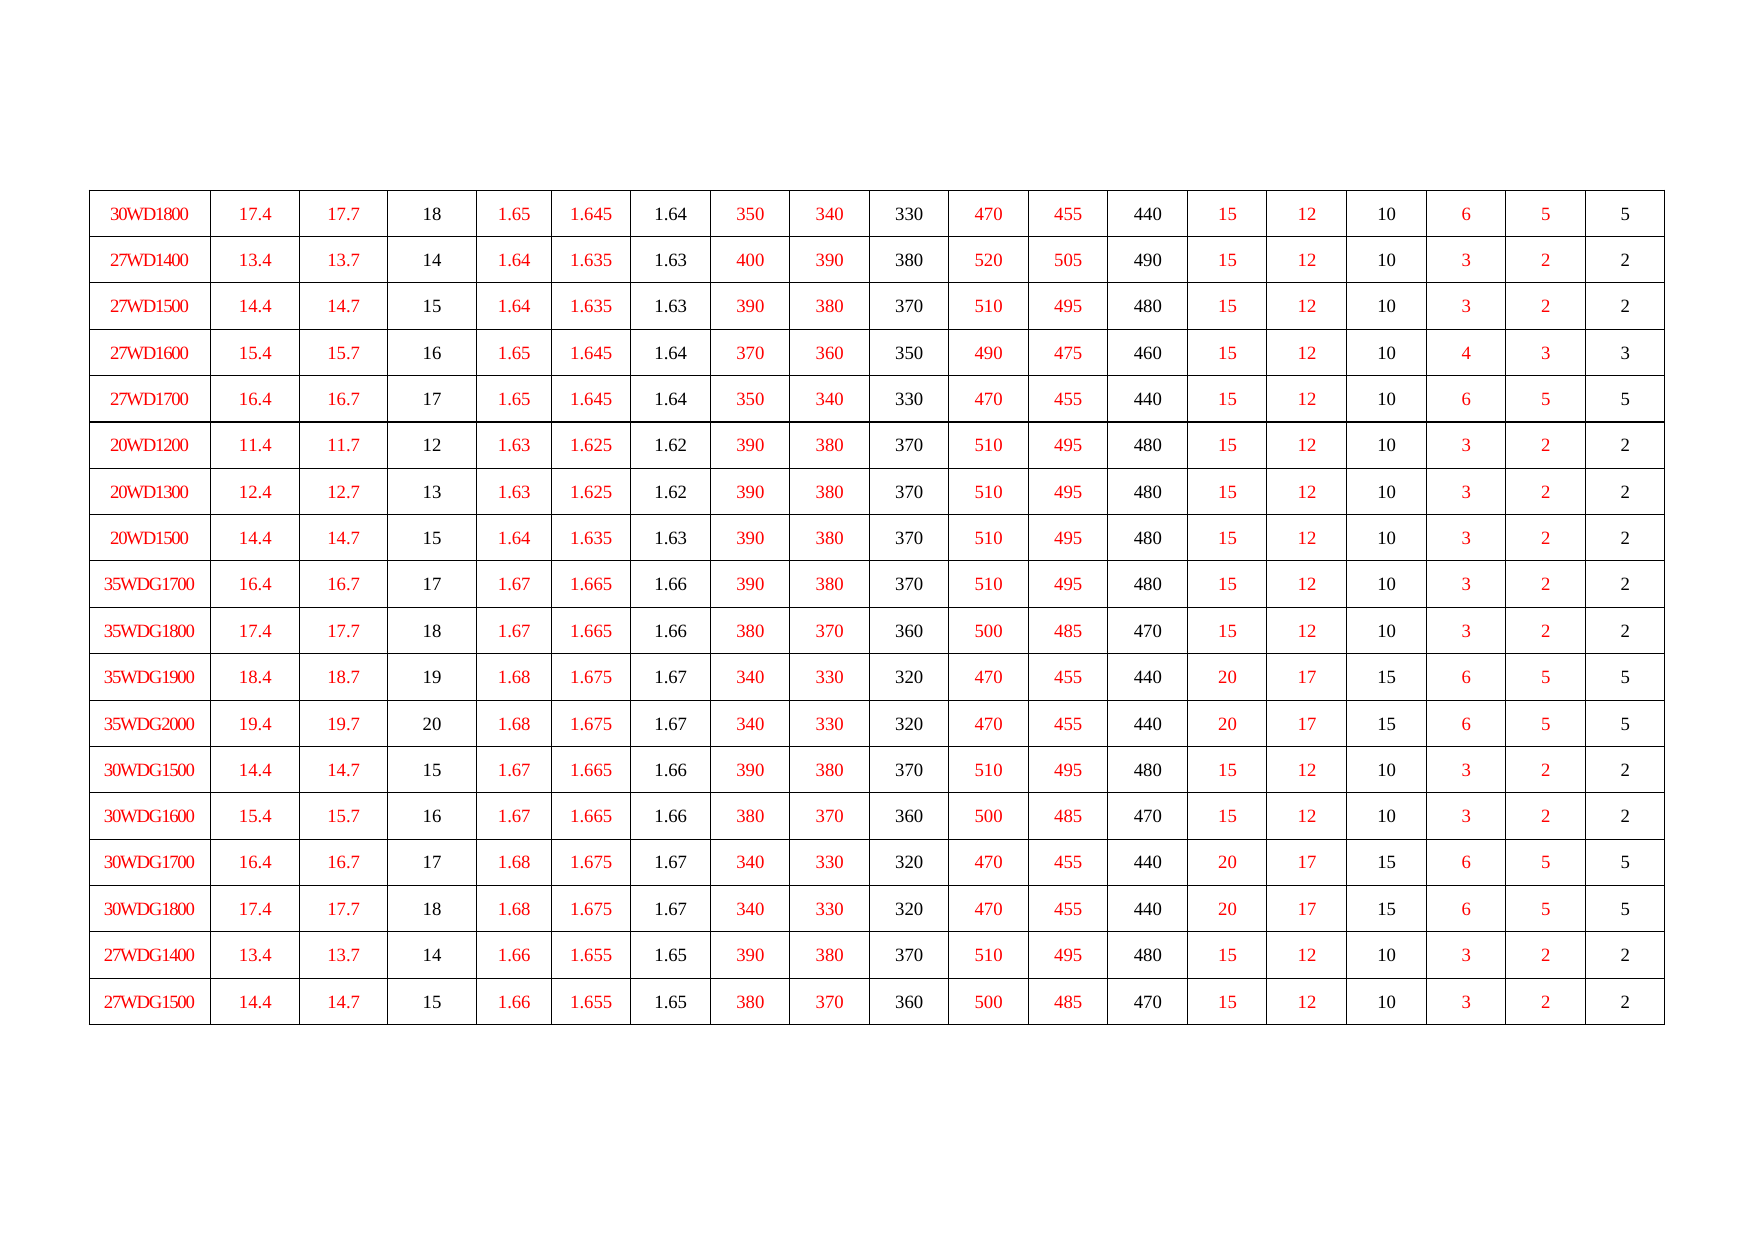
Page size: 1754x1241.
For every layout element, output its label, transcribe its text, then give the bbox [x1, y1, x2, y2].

table_cell 3 [1427, 793, 1505, 838]
table_cell 5 [1506, 376, 1585, 421]
table_cell 440 [1108, 701, 1187, 746]
table_cell 1.635 [552, 237, 630, 282]
table_cell 10 [1347, 747, 1426, 792]
table_cell 12.7 [300, 469, 387, 514]
table_cell 12 [1267, 237, 1346, 282]
table_cell 14 [388, 932, 476, 978]
table_cell 495 [1029, 932, 1107, 978]
table_cell 480 [1108, 423, 1187, 468]
table_cell 30WDG1800 [90, 886, 210, 931]
table_cell 330 [790, 840, 869, 885]
table_cell 15 [388, 979, 476, 1024]
table_cell 6 [1427, 701, 1505, 746]
table_cell 2 [1586, 469, 1664, 514]
table_cell 1.665 [552, 793, 630, 838]
table_cell 30WDG1700 [90, 840, 210, 885]
table_cell 20WD1200 [90, 423, 210, 468]
table_cell 10 [1347, 469, 1426, 514]
table_cell 17.7 [300, 191, 387, 236]
table_cell 1.62 [631, 469, 710, 514]
table_cell 440 [1108, 191, 1187, 236]
table_cell 1.67 [477, 561, 551, 607]
table_cell 27WD1600 [90, 330, 210, 375]
table_cell 27WD1500 [90, 283, 210, 329]
table_cell 3 [1427, 515, 1505, 560]
table_cell 35WDG1800 [90, 608, 210, 653]
table_cell 1.645 [552, 376, 630, 421]
table_cell 2 [1506, 561, 1585, 607]
table_cell 1.66 [477, 979, 551, 1024]
table_cell 19.4 [211, 701, 299, 746]
table_cell 14.4 [211, 515, 299, 560]
table_cell 15 [1188, 608, 1266, 653]
table_cell 10 [1347, 608, 1426, 653]
table_cell 15 [1188, 515, 1266, 560]
table_cell 510 [949, 932, 1028, 978]
table_cell 10 [1347, 191, 1426, 236]
table_cell 2 [1586, 793, 1664, 838]
table_cell 455 [1029, 701, 1107, 746]
table_cell 14.4 [211, 979, 299, 1024]
table_cell 14.4 [211, 283, 299, 329]
table_cell 455 [1029, 376, 1107, 421]
table_cell 3 [1427, 747, 1505, 792]
table_cell 15 [388, 747, 476, 792]
table_cell 13 [388, 469, 476, 514]
table_cell 15 [1188, 561, 1266, 607]
table_cell 10 [1347, 237, 1426, 282]
table_cell 510 [949, 469, 1028, 514]
table_cell 480 [1108, 469, 1187, 514]
table_cell 15 [1188, 237, 1266, 282]
table_cell 490 [949, 330, 1028, 375]
table_cell 520 [949, 237, 1028, 282]
table_cell 14.7 [300, 747, 387, 792]
table_cell 15 [1188, 469, 1266, 514]
table_cell 1.67 [631, 701, 710, 746]
table_cell 330 [790, 701, 869, 746]
table_cell 1.665 [552, 747, 630, 792]
table_cell 16.7 [300, 376, 387, 421]
table_cell 12 [1267, 979, 1346, 1024]
table_cell 10 [1347, 561, 1426, 607]
table_cell 475 [1029, 330, 1107, 375]
table_cell 14.4 [211, 747, 299, 792]
table_cell 17 [1267, 654, 1346, 699]
table_cell 12 [1267, 423, 1346, 468]
table_cell 5 [1586, 376, 1664, 421]
table_cell 5 [1506, 886, 1585, 931]
table_cell 17 [388, 376, 476, 421]
table_cell 340 [711, 886, 789, 931]
table_cell 16 [388, 793, 476, 838]
table_cell 470 [1108, 979, 1187, 1024]
table_cell 470 [1108, 793, 1187, 838]
table_cell 16 [388, 330, 476, 375]
table_cell 10 [1347, 283, 1426, 329]
table_cell 5 [1506, 654, 1585, 699]
table_cell 455 [1029, 191, 1107, 236]
table_cell 1.63 [631, 515, 710, 560]
table_cell 12 [1267, 561, 1346, 607]
table_cell 485 [1029, 979, 1107, 1024]
table_cell 360 [790, 330, 869, 375]
table_cell 5 [1586, 701, 1664, 746]
table_cell 2 [1506, 979, 1585, 1024]
table_cell 330 [790, 654, 869, 699]
table_cell 440 [1108, 840, 1187, 885]
table_cell 15 [1347, 701, 1426, 746]
table_cell 1.64 [477, 515, 551, 560]
table_cell 18 [388, 608, 476, 653]
table_cell 480 [1108, 515, 1187, 560]
table_cell 12 [1267, 191, 1346, 236]
table_cell 1.66 [631, 561, 710, 607]
table_cell 10 [1347, 932, 1426, 978]
table_cell 2 [1586, 561, 1664, 607]
table_cell 17 [1267, 886, 1346, 931]
table_cell 14 [388, 237, 476, 282]
table_cell 13.4 [211, 932, 299, 978]
table_cell 2 [1506, 469, 1585, 514]
table_cell 15 [1188, 979, 1266, 1024]
table_cell 12 [1267, 283, 1346, 329]
table_cell 380 [790, 423, 869, 468]
table_cell 15.4 [211, 330, 299, 375]
table_cell 350 [870, 330, 948, 375]
table_cell 370 [711, 330, 789, 375]
table_cell 1.64 [631, 330, 710, 375]
table_cell 20 [1188, 886, 1266, 931]
table_cell 390 [711, 932, 789, 978]
table_cell 1.655 [552, 979, 630, 1024]
table_cell 13.4 [211, 237, 299, 282]
table_cell 16.4 [211, 840, 299, 885]
table_cell 11.4 [211, 423, 299, 468]
table_cell 1.65 [631, 932, 710, 978]
table_cell 490 [1108, 237, 1187, 282]
table_cell 1.63 [631, 237, 710, 282]
table_cell 12 [388, 423, 476, 468]
table_cell 16.4 [211, 561, 299, 607]
table_cell 6 [1427, 840, 1505, 885]
table_cell 12 [1267, 376, 1346, 421]
table_cell 330 [870, 376, 948, 421]
table_cell 18 [388, 191, 476, 236]
table_cell 495 [1029, 469, 1107, 514]
table_cell 330 [790, 886, 869, 931]
table_cell 510 [949, 561, 1028, 607]
table_cell 3 [1427, 237, 1505, 282]
table_cell 1.68 [477, 886, 551, 931]
table_cell 485 [1029, 608, 1107, 653]
table_cell 5 [1586, 840, 1664, 885]
table_cell 2 [1506, 747, 1585, 792]
table_cell 480 [1108, 747, 1187, 792]
table_cell 1.675 [552, 701, 630, 746]
table_cell 3 [1427, 283, 1505, 329]
table_cell 370 [870, 469, 948, 514]
table_cell 470 [949, 886, 1028, 931]
table_cell 2 [1506, 423, 1585, 468]
table_cell 1.64 [631, 376, 710, 421]
table_cell 2 [1506, 283, 1585, 329]
table_cell 10 [1347, 423, 1426, 468]
table_cell 380 [870, 237, 948, 282]
table_cell 5 [1506, 701, 1585, 746]
table_cell 505 [1029, 237, 1107, 282]
table_cell 2 [1586, 515, 1664, 560]
table_cell 20WD1500 [90, 515, 210, 560]
table_cell 390 [711, 747, 789, 792]
table_cell 15 [1347, 840, 1426, 885]
table_cell 10 [1347, 793, 1426, 838]
table_cell 3 [1427, 608, 1505, 653]
table_cell 10 [1347, 376, 1426, 421]
table_cell 12 [1267, 515, 1346, 560]
table_cell 370 [790, 979, 869, 1024]
table_cell 1.67 [477, 793, 551, 838]
table_cell 455 [1029, 840, 1107, 885]
table_cell 470 [949, 701, 1028, 746]
table_cell 3 [1427, 469, 1505, 514]
table_cell 370 [870, 515, 948, 560]
table_cell 1.66 [631, 747, 710, 792]
table_cell 350 [711, 376, 789, 421]
table_cell 16.7 [300, 840, 387, 885]
table_cell 470 [949, 376, 1028, 421]
table_cell 390 [711, 561, 789, 607]
table_cell 380 [790, 515, 869, 560]
table_cell 17.7 [300, 886, 387, 931]
table_cell 360 [870, 608, 948, 653]
table_cell 320 [870, 840, 948, 885]
table_cell 15 [1188, 376, 1266, 421]
table_cell 440 [1108, 654, 1187, 699]
table_cell 5 [1586, 191, 1664, 236]
table_cell 17 [388, 840, 476, 885]
table_cell 370 [870, 561, 948, 607]
table_cell 1.65 [631, 979, 710, 1024]
table_cell 1.63 [477, 469, 551, 514]
table_cell 19 [388, 654, 476, 699]
table_cell 10 [1347, 979, 1426, 1024]
table_cell 4 [1427, 330, 1505, 375]
table_cell 10 [1347, 515, 1426, 560]
table_cell 17.4 [211, 191, 299, 236]
table_cell 380 [790, 561, 869, 607]
table_cell 360 [870, 979, 948, 1024]
table_cell 1.64 [477, 283, 551, 329]
table_cell 380 [790, 283, 869, 329]
table_cell 12 [1267, 330, 1346, 375]
table_cell 400 [711, 237, 789, 282]
table_cell 350 [711, 191, 789, 236]
table_cell 13.7 [300, 237, 387, 282]
table_cell 1.67 [477, 747, 551, 792]
table_cell 495 [1029, 283, 1107, 329]
table_cell 17.4 [211, 608, 299, 653]
table_cell 1.645 [552, 191, 630, 236]
table_cell 2 [1506, 515, 1585, 560]
table_cell 5 [1586, 654, 1664, 699]
table_cell 15 [388, 515, 476, 560]
table_cell 370 [870, 932, 948, 978]
table_cell 1.655 [552, 932, 630, 978]
table_cell 12 [1267, 793, 1346, 838]
table_cell 480 [1108, 561, 1187, 607]
table_cell 10 [1347, 330, 1426, 375]
table_cell 17 [1267, 701, 1346, 746]
table_cell 30WDG1600 [90, 793, 210, 838]
table_cell 35WDG2000 [90, 701, 210, 746]
table_cell 1.675 [552, 654, 630, 699]
table_cell 2 [1506, 608, 1585, 653]
table_cell 20 [1188, 701, 1266, 746]
table_cell 1.66 [631, 793, 710, 838]
table_cell 1.64 [631, 191, 710, 236]
table_cell 1.635 [552, 283, 630, 329]
table_cell 1.67 [631, 886, 710, 931]
table_cell 15.4 [211, 793, 299, 838]
table_cell 18.4 [211, 654, 299, 699]
table_cell 1.67 [631, 654, 710, 699]
table_cell 5 [1506, 840, 1585, 885]
table_cell 340 [711, 840, 789, 885]
table_cell 15 [1188, 932, 1266, 978]
table_cell 6 [1427, 654, 1505, 699]
table_cell 5 [1586, 886, 1664, 931]
table_cell 12 [1267, 608, 1346, 653]
table_cell 11.7 [300, 423, 387, 468]
table_cell 500 [949, 979, 1028, 1024]
table_cell 1.635 [552, 515, 630, 560]
table_cell 495 [1029, 747, 1107, 792]
table_cell 3 [1506, 330, 1585, 375]
table_cell 455 [1029, 886, 1107, 931]
table_cell 320 [870, 701, 948, 746]
table_cell 1.63 [477, 423, 551, 468]
table_cell 6 [1427, 886, 1505, 931]
table_cell 455 [1029, 654, 1107, 699]
table_cell 18.7 [300, 654, 387, 699]
table_cell 2 [1586, 979, 1664, 1024]
table_cell 340 [711, 701, 789, 746]
table_cell 390 [711, 469, 789, 514]
table_cell 2 [1506, 793, 1585, 838]
table_cell 390 [711, 283, 789, 329]
table_cell 500 [949, 608, 1028, 653]
table_cell 6 [1427, 376, 1505, 421]
table_cell 27WDG1500 [90, 979, 210, 1024]
table_cell 30WD1800 [90, 191, 210, 236]
table_cell 15 [1347, 886, 1426, 931]
table_cell 1.66 [477, 932, 551, 978]
table_cell 17 [388, 561, 476, 607]
table_cell 1.64 [477, 237, 551, 282]
table_cell 500 [949, 793, 1028, 838]
table_cell 470 [949, 191, 1028, 236]
table_cell 20 [1188, 654, 1266, 699]
table_cell 3 [1427, 979, 1505, 1024]
table_cell 20 [388, 701, 476, 746]
table_cell 3 [1427, 932, 1505, 978]
table_cell 5 [1506, 191, 1585, 236]
table_cell 1.62 [631, 423, 710, 468]
table_cell 2 [1586, 423, 1664, 468]
table_cell 1.645 [552, 330, 630, 375]
table_cell 2 [1586, 283, 1664, 329]
table_cell 15 [1188, 793, 1266, 838]
table_cell 12 [1267, 932, 1346, 978]
table_cell 3 [1427, 423, 1505, 468]
table_cell 17.4 [211, 886, 299, 931]
table_cell 1.68 [477, 701, 551, 746]
table_cell 1.665 [552, 608, 630, 653]
table_cell 480 [1108, 932, 1187, 978]
table_cell 30WDG1500 [90, 747, 210, 792]
table_cell 380 [711, 608, 789, 653]
table_cell 1.68 [477, 654, 551, 699]
table_cell 20 [1188, 840, 1266, 885]
table_cell 390 [790, 237, 869, 282]
table_cell 1.66 [631, 608, 710, 653]
table_cell 12.4 [211, 469, 299, 514]
table_cell 470 [949, 654, 1028, 699]
table_cell 495 [1029, 423, 1107, 468]
table_cell 470 [949, 840, 1028, 885]
table_cell 15 [1188, 423, 1266, 468]
table_cell 1.68 [477, 840, 551, 885]
table_cell 2 [1506, 237, 1585, 282]
table_cell 380 [711, 979, 789, 1024]
table_cell 510 [949, 283, 1028, 329]
table_cell 510 [949, 747, 1028, 792]
table_cell 440 [1108, 376, 1187, 421]
table_cell 15.7 [300, 793, 387, 838]
table_cell 370 [870, 283, 948, 329]
table_cell 320 [870, 654, 948, 699]
table_cell 2 [1586, 237, 1664, 282]
table_cell 27WDG1400 [90, 932, 210, 978]
table_cell 14.7 [300, 515, 387, 560]
table_cell 17 [1267, 840, 1346, 885]
table_cell 15 [388, 283, 476, 329]
table_cell 14.7 [300, 979, 387, 1024]
table_cell 1.675 [552, 840, 630, 885]
table_cell 370 [790, 608, 869, 653]
table_cell 1.67 [631, 840, 710, 885]
table_cell 370 [870, 423, 948, 468]
table_cell 390 [711, 515, 789, 560]
table_cell 15.7 [300, 330, 387, 375]
table_cell 440 [1108, 886, 1187, 931]
table_cell 390 [711, 423, 789, 468]
table_cell 1.625 [552, 469, 630, 514]
table_cell 15 [1188, 330, 1266, 375]
table_cell 340 [790, 191, 869, 236]
table_cell 15 [1188, 747, 1266, 792]
table_cell 320 [870, 886, 948, 931]
table_cell 19.7 [300, 701, 387, 746]
table_cell 2 [1586, 932, 1664, 978]
table_cell 1.63 [631, 283, 710, 329]
table_cell 1.675 [552, 886, 630, 931]
table_cell 330 [870, 191, 948, 236]
table_cell 370 [870, 747, 948, 792]
table_cell 16.4 [211, 376, 299, 421]
table_cell 15 [1347, 654, 1426, 699]
table_cell 360 [870, 793, 948, 838]
table_cell 27WD1400 [90, 237, 210, 282]
table_cell 3 [1586, 330, 1664, 375]
table_cell 380 [790, 747, 869, 792]
table_cell 340 [790, 376, 869, 421]
table_cell 35WDG1700 [90, 561, 210, 607]
table_cell 35WDG1900 [90, 654, 210, 699]
table_cell 12 [1267, 747, 1346, 792]
table_cell 1.65 [477, 376, 551, 421]
table_cell 380 [711, 793, 789, 838]
table_cell 20WD1300 [90, 469, 210, 514]
table_cell 1.65 [477, 330, 551, 375]
table_cell 15 [1188, 191, 1266, 236]
table_cell 495 [1029, 515, 1107, 560]
table_cell 2 [1506, 932, 1585, 978]
table_cell 18 [388, 886, 476, 931]
table_cell 380 [790, 932, 869, 978]
table_cell 510 [949, 423, 1028, 468]
table_cell 380 [790, 469, 869, 514]
table_cell 1.65 [477, 191, 551, 236]
table_cell 16.7 [300, 561, 387, 607]
table_cell 340 [711, 654, 789, 699]
table_cell 1.625 [552, 423, 630, 468]
table_cell 15 [1188, 283, 1266, 329]
table_cell 2 [1586, 747, 1664, 792]
table_cell 3 [1427, 561, 1505, 607]
table_cell 1.665 [552, 561, 630, 607]
table_cell 13.7 [300, 932, 387, 978]
table_cell 17.7 [300, 608, 387, 653]
table_cell 14.7 [300, 283, 387, 329]
table_cell 485 [1029, 793, 1107, 838]
table_cell 370 [790, 793, 869, 838]
table_cell 510 [949, 515, 1028, 560]
table_cell 2 [1586, 608, 1664, 653]
table_cell 27WD1700 [90, 376, 210, 421]
table_cell 495 [1029, 561, 1107, 607]
table_cell 470 [1108, 608, 1187, 653]
table_cell 460 [1108, 330, 1187, 375]
table_cell 12 [1267, 469, 1346, 514]
table_cell 1.67 [477, 608, 551, 653]
table_cell 6 [1427, 191, 1505, 236]
table_cell 480 [1108, 283, 1187, 329]
